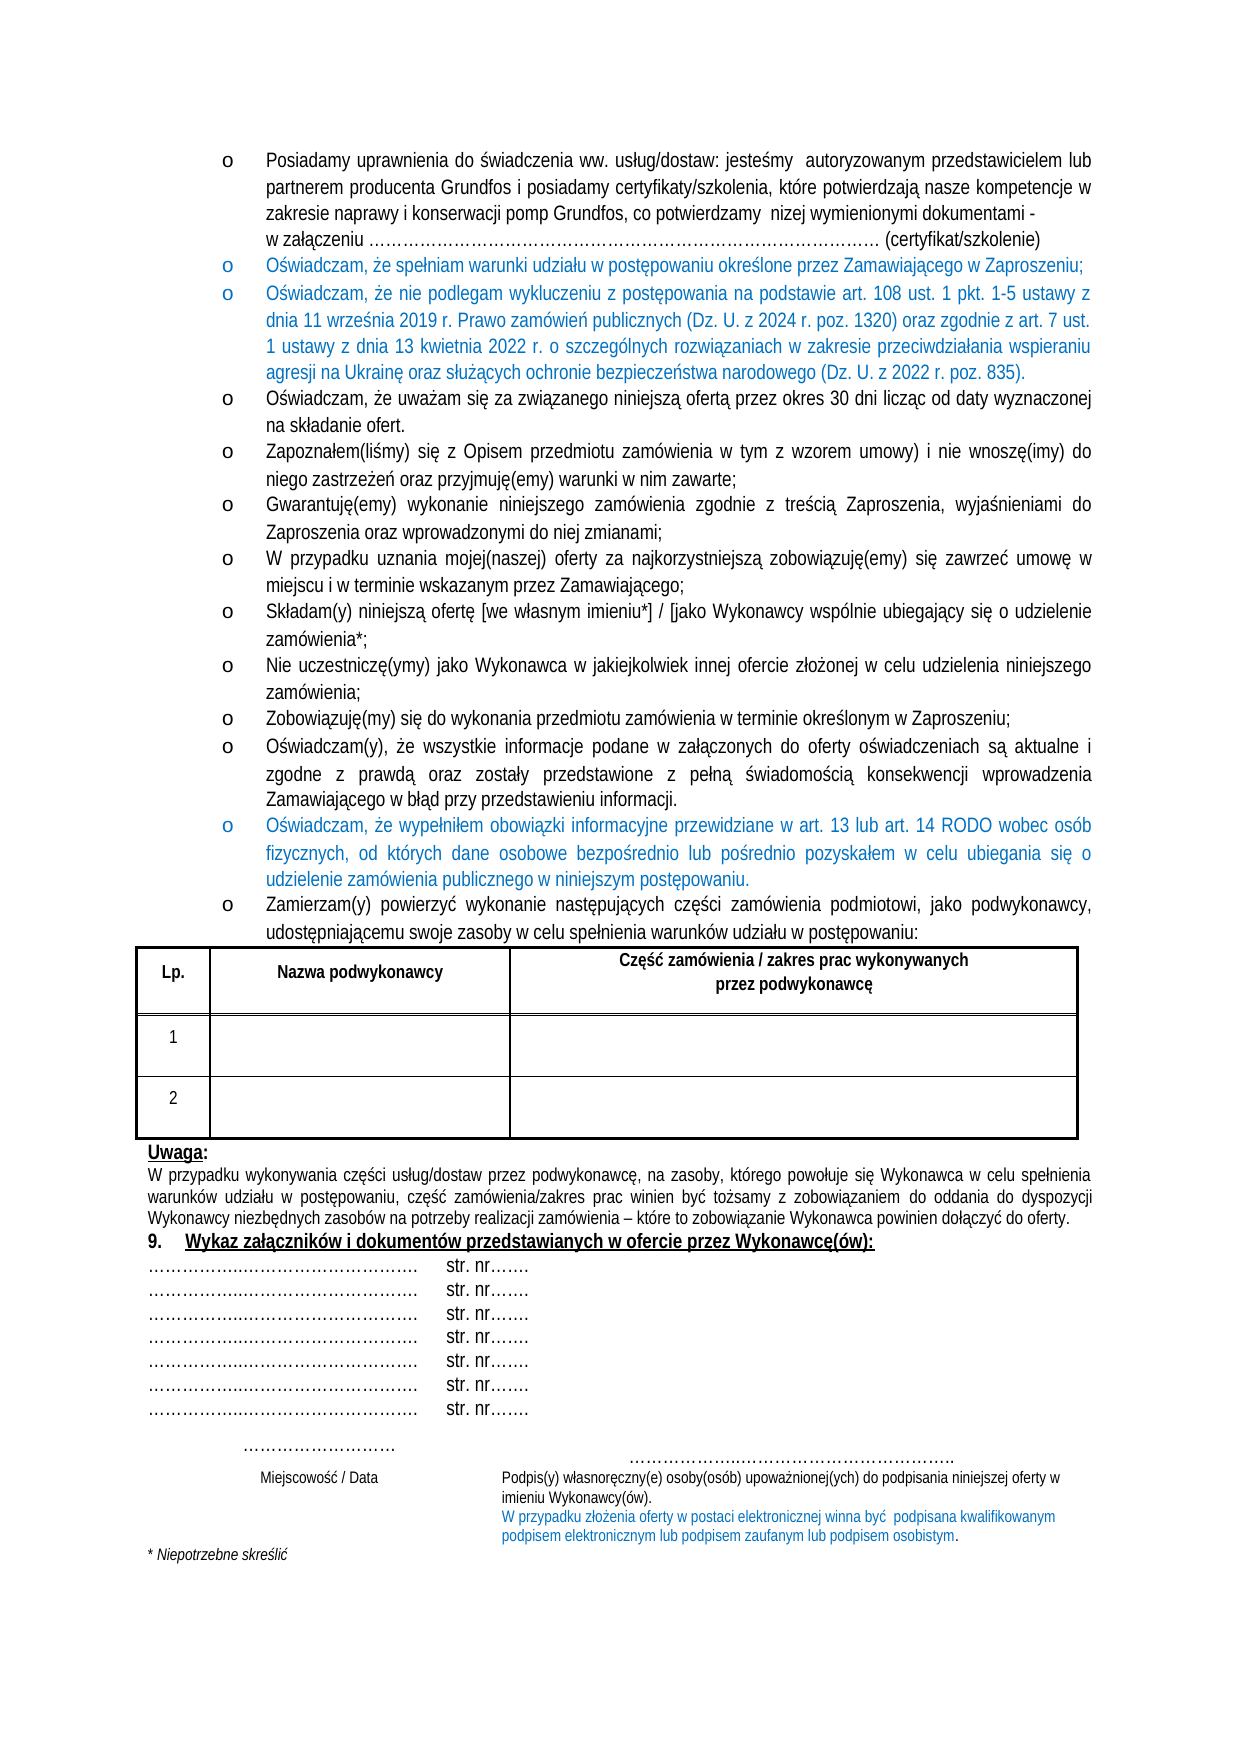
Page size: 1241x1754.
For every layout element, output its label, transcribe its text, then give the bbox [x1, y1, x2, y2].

text ……………..…………………………. str. nr……. [148, 1324, 1093, 1348]
list Posiadamy uprawnienia do świadczenia ww. usług/dostaw: jesteśmy autoryzowanym przedstawicielem lub partnerem producenta Grundfos i posiadamy certyfikaty/szkolenia, które potwierdzają nasze kompetencje w zakresie naprawy i konserwacji pomp Grundfos, co potwierdzamy nizej wymienionymi dokumentami - [221, 148, 1093, 225]
text Uwaga: [148, 1140, 1093, 1164]
table_cell [211, 1016, 509, 1076]
list Oświadczam, że nie podlegam wykluczeniu z postępowania na podstawie art. 108 ust. 1 pkt. 1-5 ustawy z dnia 11 września 2019 r. Prawo zamówień publicznych (Dz. U. z 2024 r. poz. 1320) oraz zgodnie z art. 7 ust. 1 ustawy z dnia 13 kwietnia 2022 r. o szczególnych rozwiązaniach w zakresie przeciwdziałania wspieraniu agresji na Ukrainę oraz służących ochronie bezpieczeństwa narodowego (Dz. U. z 2022 r. poz. 835). [221, 280, 1093, 384]
text ……………..…………………………. str. nr……. [148, 1372, 1093, 1396]
list Zamierzam(y) powierzyć wykonanie następujących części zamówienia podmiotowi, jako podwykonawcy, udostępniającemu swoje zasoby w celu spełnienia warunków udziału w postępowaniu: [221, 892, 1093, 944]
list Nie uczestniczę(ymy) jako Wykonawca w jakiejkolwiek innej ofercie złożonej w celu udzielenia niniejszego zamówienia; [221, 653, 1093, 704]
table_header Nazwa podwykonawcy [211, 949, 509, 1013]
table_header ……………………… [148, 1420, 490, 1468]
list W przypadku uznania mojej(naszej) oferty za najkorzystniejszą zobowiązuję(emy) się zawrzeć umowę w miejscu i w terminie wskazanym przez Zamawiającego; [221, 546, 1093, 597]
text ……………..…………………………. str. nr……. [148, 1348, 1093, 1372]
table_cell [511, 1077, 1076, 1137]
list Oświadczam(y), że wszystkie informacje podane w załączonych do oferty oświadczeniach są aktualne i zgodne z prawdą oraz zostały przedstawione z pełną świadomością konsekwencji wprowadzenia Zamawiającego w błąd przy przedstawieniu informacji. [221, 734, 1093, 811]
list Oświadczam, że uważam się za związanego niniejszą ofertą przez okres 30 dni licząc od daty wyznaczonej na składanie ofert. [221, 386, 1093, 437]
text * Niepotrzebne skreślić [148, 1545, 1088, 1564]
list Składam(y) niniejszą ofertę [we własnym imieniu*] / [jako Wykonawcy wspólnie ubiegający się o udzielenie zamówienia*; [221, 599, 1093, 651]
table_cell [211, 1077, 509, 1137]
table_header Część zamówienia / zakres prac wykonywanych przez podwykonawcę [511, 949, 1076, 1013]
text ……………..…………………………. str. nr……. [148, 1277, 1093, 1301]
text ……………..…………………………. str. nr……. [148, 1396, 1093, 1420]
table_cell [511, 1016, 1076, 1076]
list Oświadczam, że wypełniłem obowiązki informacyjne przewidziane w art. 13 lub art. 14 RODO wobec osób fizycznych, od których dane osobowe bezpośrednio lub pośrednio pozyskałem w celu ubiegania się o udzielenie zamówienia publicznego w niniejszym postępowaniu. [221, 813, 1093, 891]
list Zapoznałem(liśmy) się z Opisem przedmiotu zamówienia w tym z wzorem umowy) i nie wnoszę(imy) do niego zastrzeżeń oraz przyjmuję(emy) warunki w nim zawarte; [221, 439, 1093, 491]
table_cell 1 [138, 1016, 209, 1076]
table_cell 2 [138, 1077, 209, 1137]
text w załączeniu ……………………………………………………………………………… (certyfikat/szkolenie) [266, 227, 1093, 251]
table_cell Miejscowość / Data [148, 1468, 490, 1545]
table_cell Podpis(y) własnoręczny(e) osoby(osób) upoważnionej(ych) do podpisania niniejszej oferty w imieniu Wykonawcy(ów). W przypadku złożenia oferty w postaci elektronicznej winna być podpisana kwalifikowanym podpisem elektronicznym lub podpisem zaufanym lub podpisem osobistym. [490, 1468, 1093, 1545]
list Wykaz załączników i dokumentów przedstawianych w ofercie przez Wykonawcę(ów): [148, 1229, 1093, 1253]
table_header Lp. [138, 949, 209, 1013]
text ……………..…………………………. str. nr……. [148, 1253, 1093, 1277]
text W przypadku wykonywania części usług/dostaw przez podwykonawcę, na zasoby, którego powołuje się Wykonawca w celu spełnienia warunków udziału w postępowaniu, część zamówienia/zakres prac winien być tożsamy z zobowiązaniem do oddania do dyspozycji Wykonawcy niezbędnych zasobów na potrzeby realizacji zamówienia – które to zobowiązanie Wykonawca powinien dołączyć do oferty. [148, 1164, 1093, 1229]
list Gwarantuję(emy) wykonanie niniejszego zamówienia zgodnie z treścią Zaproszenia, wyjaśnieniami do Zaproszenia oraz wprowadzonymi do niej zmianami; [221, 492, 1093, 544]
list Zobowiązuję(my) się do wykonania przedmiotu zamówienia w terminie określonym w Zaproszeniu; [221, 706, 1093, 732]
table_header ………………..……………………………….. [490, 1420, 1093, 1468]
list Oświadczam, że spełniam warunki udziału w postępowaniu określone przez Zamawiającego w Zaproszeniu; [221, 253, 1093, 278]
text ……………..…………………………. str. nr……. [148, 1301, 1093, 1324]
